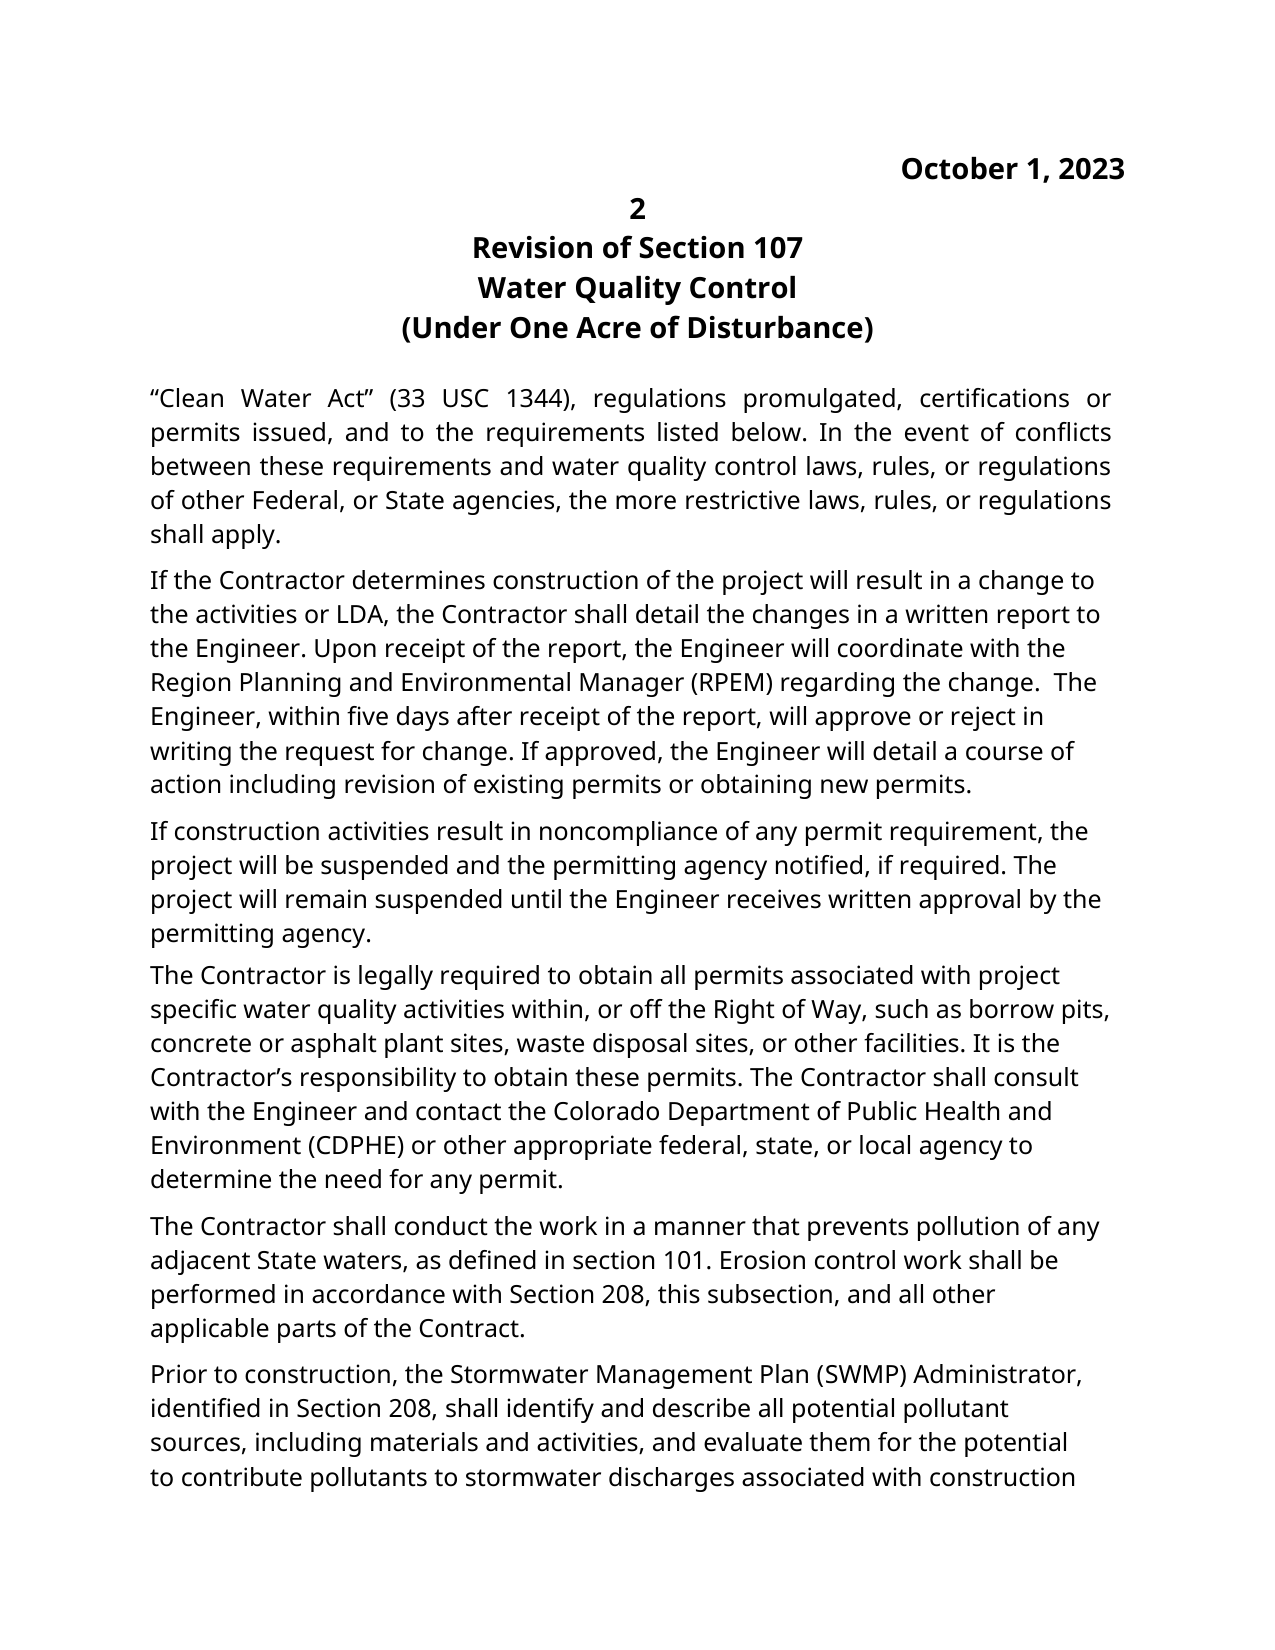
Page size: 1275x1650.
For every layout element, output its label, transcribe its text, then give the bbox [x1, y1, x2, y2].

text The Contractor is legally required to obtain all permits associated with project specific water quality activities within, or off the Right of Way, such as borrow pits, concrete or asphalt plant sites, waste disposal sites, or other facilities. It is the Contractor’s responsibility to obtain these permits. The Contractor shall consult with the Engineer and contact the Colorado Department of Public Health and Environment (CDPHE) or other appropriate federal, state, or local agency to determine the need for any permit. [150, 958, 1112, 1196]
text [150, 380, 1113, 551]
text If the Contractor determines construction of the project will result in a change to the activities or LDA, the Contractor shall detail the changes in a written report to the Engineer. Upon receipt of the report, the Engineer will coordinate with the Region Planning and Environmental Manager (RPEM) regarding the change. The Engineer, within five days after receipt of the report, will approve or reject in writing the request for change. If approved, the Engineer will detail a course of action including revision of existing permits or obtaining new permits. [150, 563, 1103, 801]
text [150, 1357, 1095, 1493]
text The Contractor shall conduct the work in a manner that prevents pollution of any adjacent State waters, as defined in section 101. Erosion control work shall be performed in accordance with Section 208, this subsection, and all other applicable parts of the Contract. [150, 1208, 1101, 1345]
text If construction activities result in noncompliance of any permit requirement, the project will be suspended and the permitting agency notified, if required. The project will remain suspended until the Engineer receives written approval by the permitting agency. [150, 814, 1110, 950]
